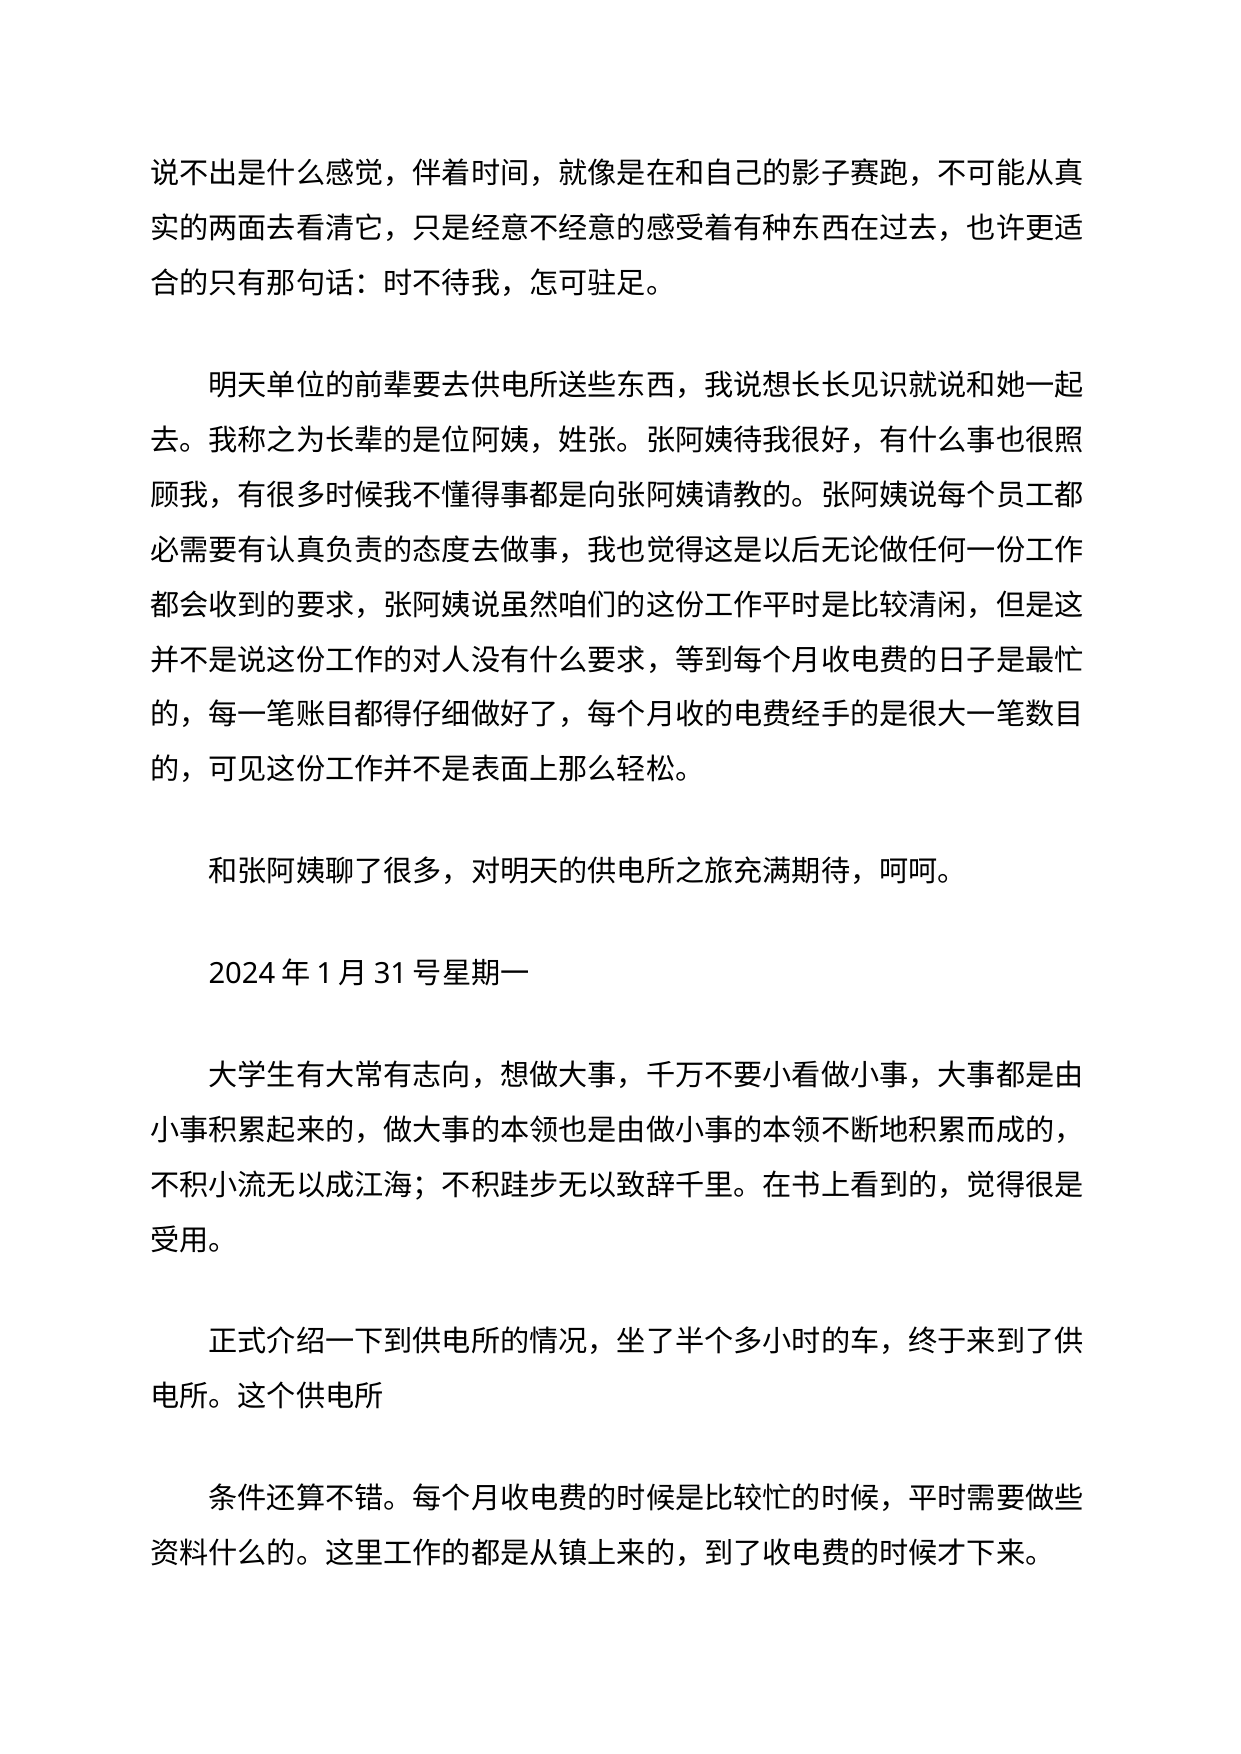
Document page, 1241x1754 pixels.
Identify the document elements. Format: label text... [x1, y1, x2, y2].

text 和张阿姨聊了很多，对明天的供电所之旅充满期待，呵呵。 [150, 848, 1090, 890]
text 明天单位的前辈要去供电所送些东西，我说想长长见识就说和她一起去。我称之为长辈的是位阿姨，姓张。张阿姨待我很好，有什么事也很照顾我，有很多时候我不懂得事都是向张阿姨请教的。张阿姨说每个员工都必需要有认真负责的态度去做事，我也觉得这是以后无论做任何一份工作都会收到的要求，张阿姨说虽然咱们的这份工作平时是比较清闲，但是这并不是说这份工作的对人没有什么要求，等到每个月收电费的日子是最忙的，每一笔账目都得仔细做好了，每个月收的电费经手的是很大一笔数目的，可见这份工作并不是表面上那么轻松。 [150, 362, 1090, 788]
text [150, 150, 1090, 302]
text 正式介绍一下到供电所的情况，坐了半个多小时的车，终于来到了供电所。这个供电所 [150, 1318, 1090, 1415]
text 2024年1月31号星期一 [150, 949, 1090, 992]
text 大学生有大常有志向，想做大事，千万不要小看做小事，大事都是由小事积累起来的，做大事的本领也是由做小事的本领不断地积累而成的，不积小流无以成江海；不积跬步无以致辞千里。在书上看到的，觉得很是受用。 [150, 1051, 1090, 1258]
text 条件还算不错。每个月收电费的时候是比较忙的时候，平时需要做些资料什么的。这里工作的都是从镇上来的，到了收电费的时候才下来。 [150, 1474, 1090, 1572]
